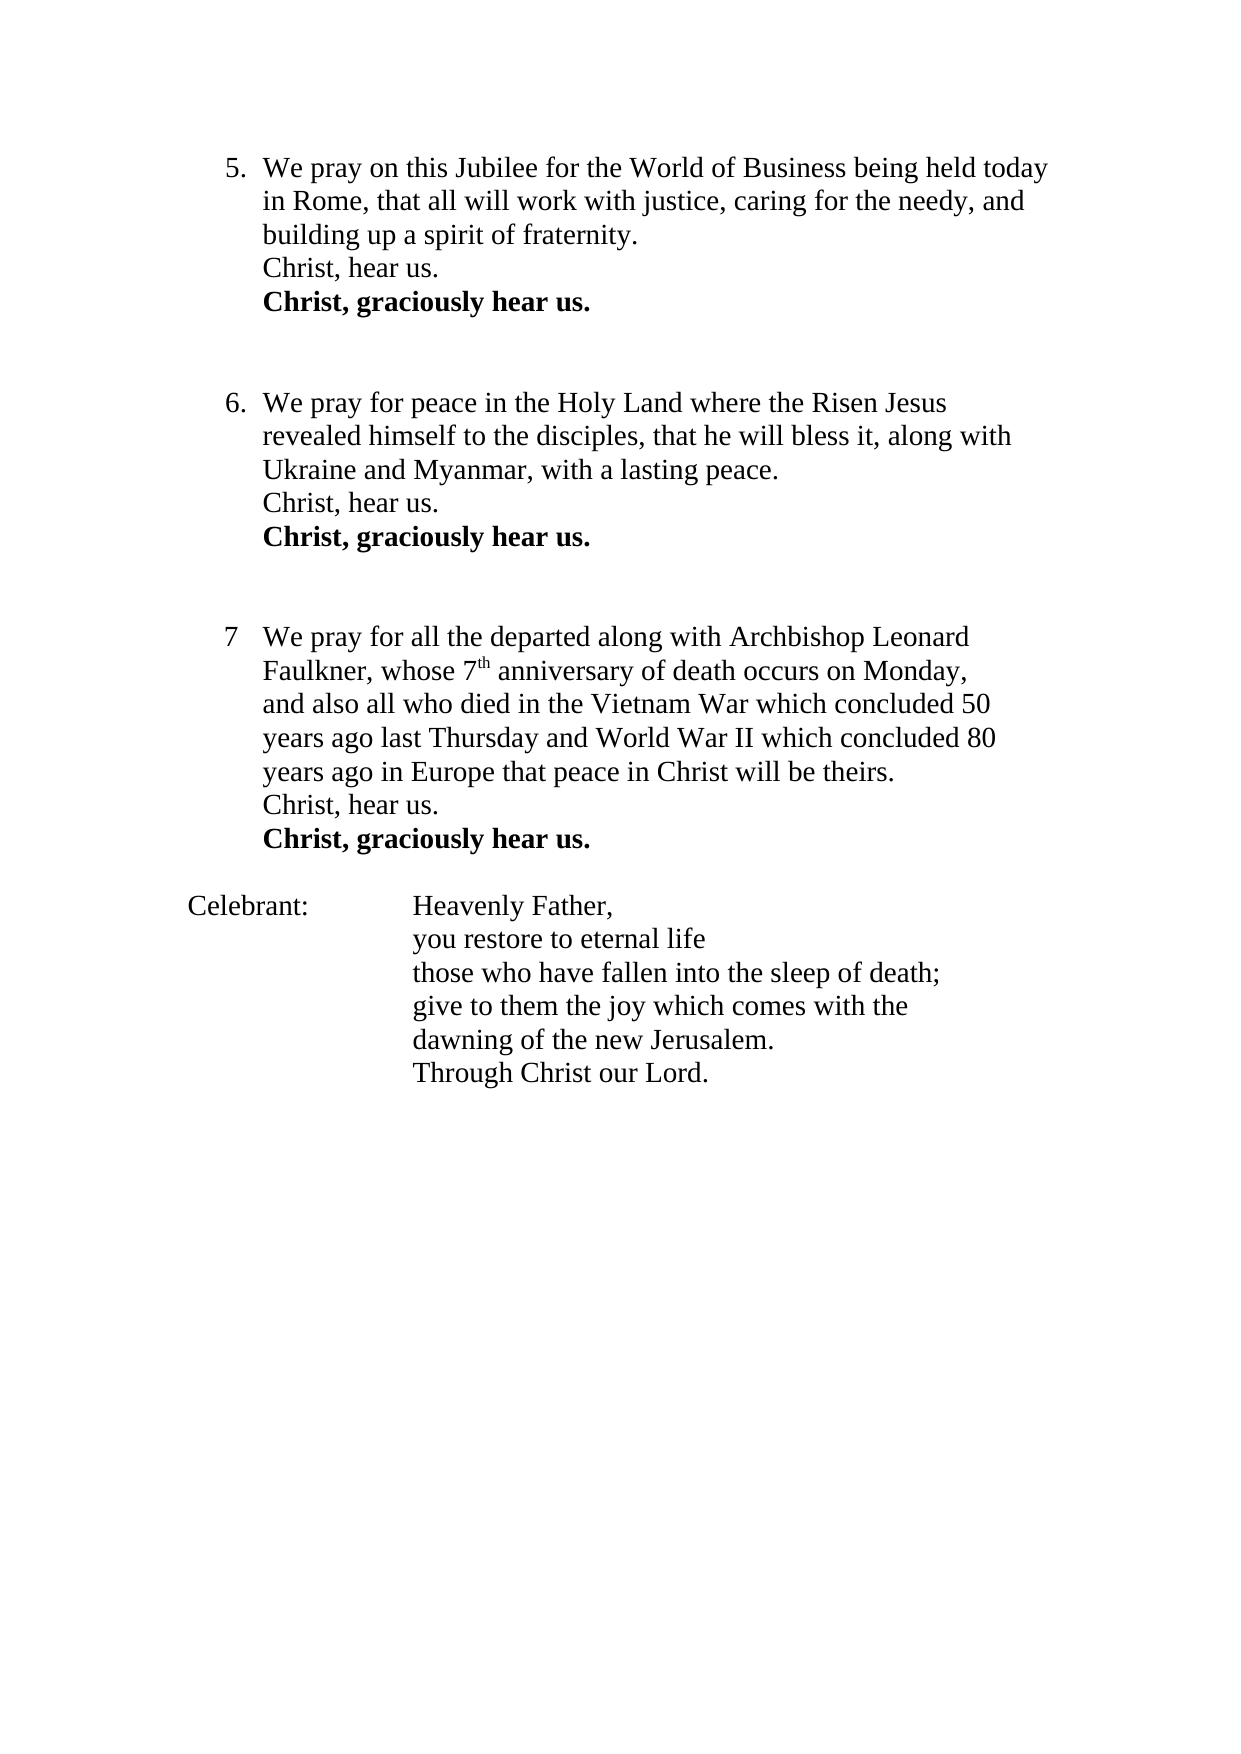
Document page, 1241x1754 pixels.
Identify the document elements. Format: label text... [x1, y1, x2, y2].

list We pray on this Jubilee for the World of Business being held today in Rome, that all will work with justice, caring for the needy, and building up a spirit of fraternity. [225, 150, 1053, 251]
text 7 We pray for all the departed along with Archbishop Leonard Faulkner, whose 7th anniversary of death occurs on Monday, [223, 619, 1053, 687]
text Celebrant: Heavenly Father, [187, 888, 1053, 921]
list Christ, graciously hear us. [262, 821, 1053, 854]
text Through Christ our Lord. [187, 1056, 1053, 1089]
list Christ, hear us. [262, 251, 1053, 284]
list Christ, hear us. [262, 485, 1053, 519]
text you restore to eternal life [187, 921, 1053, 955]
list Christ, graciously hear us. [262, 519, 1053, 552]
text dawning of the new Jerusalem. [187, 1022, 1053, 1056]
text and also all who died in the Vietnam War which concluded 50 years ago last Thursday and World War II which concluded 80 years ago in Europe that peace in Christ will be theirs. [223, 687, 1053, 787]
list We pray for peace in the Holy Land where the Risen Jesus revealed himself to the disciples, that he will bless it, along with Ukraine and Myanmar, with a lasting peace. [225, 385, 1053, 485]
list Christ, hear us. [262, 787, 1053, 821]
text give to them the joy which comes with the [187, 988, 1053, 1022]
list Christ, graciously hear us. [262, 284, 1053, 318]
text those who have fallen into the sleep of death; [187, 955, 1053, 988]
